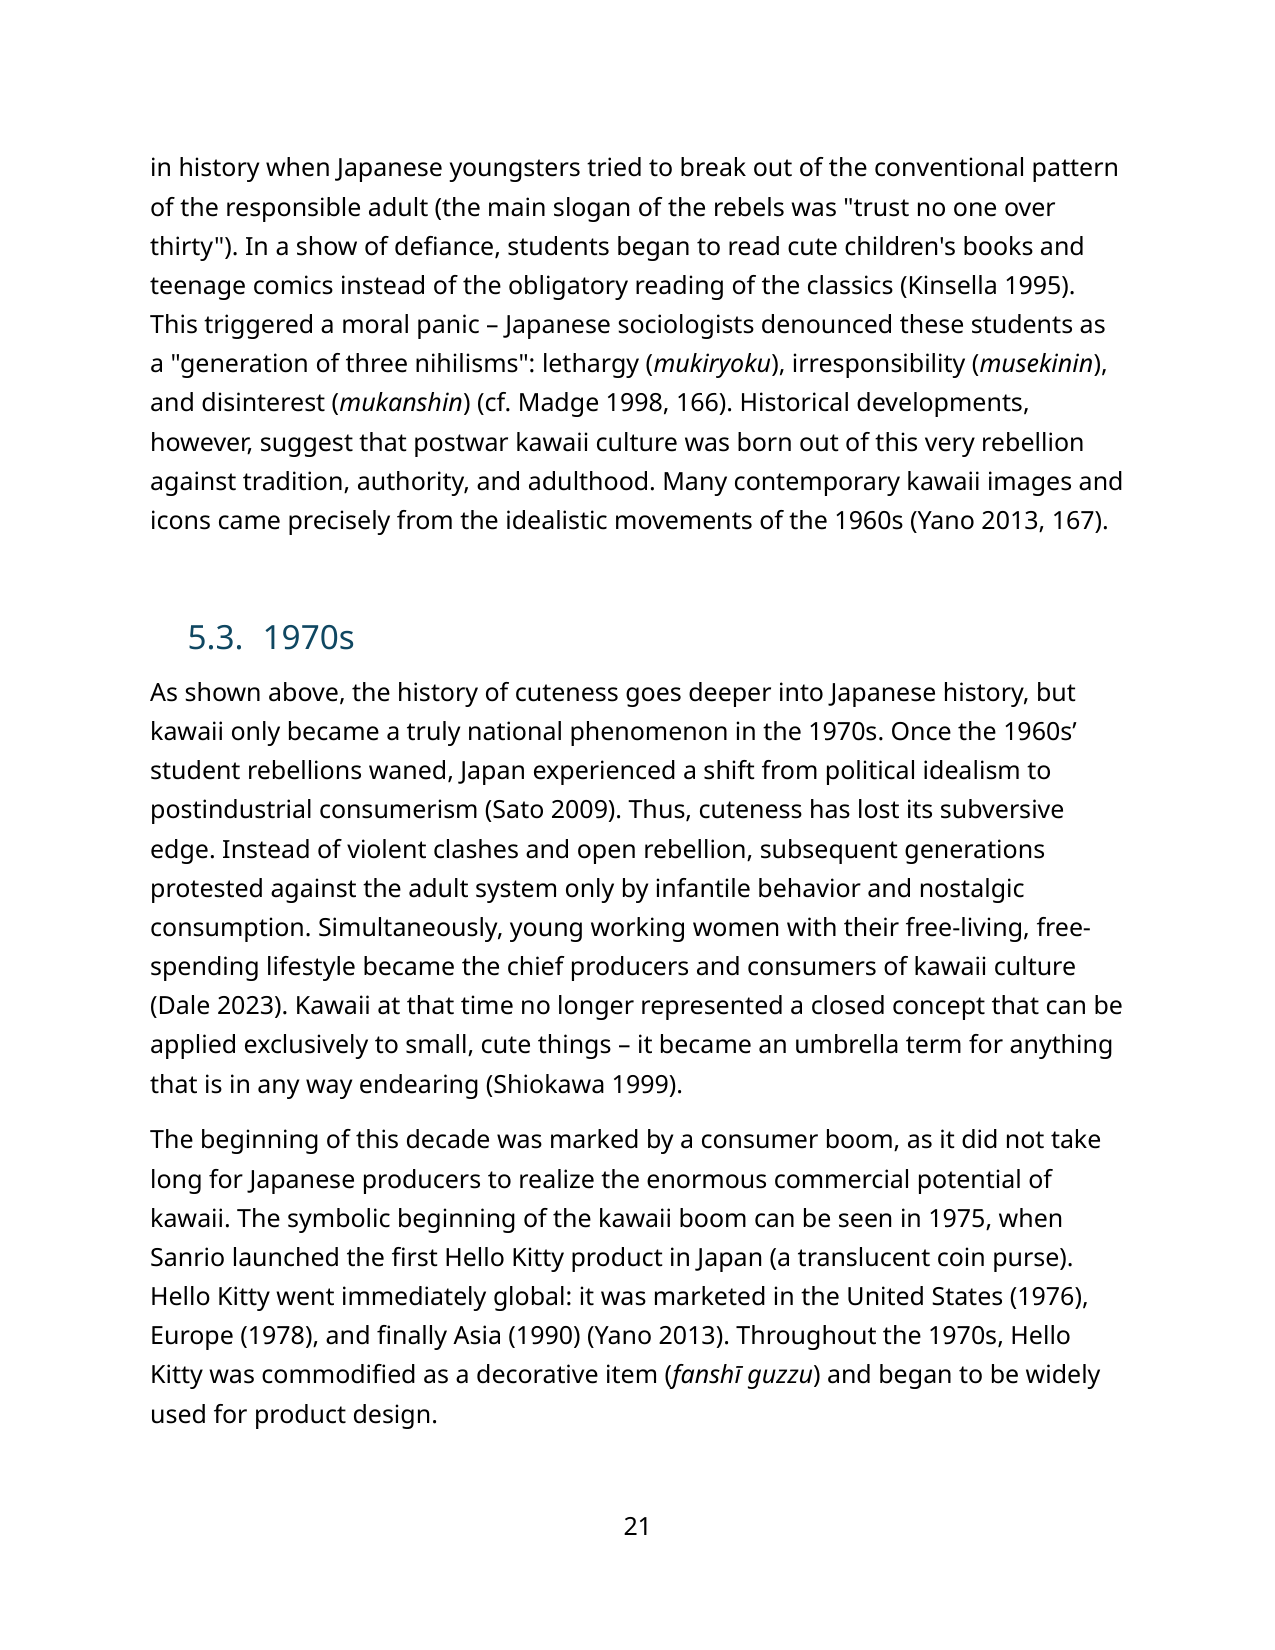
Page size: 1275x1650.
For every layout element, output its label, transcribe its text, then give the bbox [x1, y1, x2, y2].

subtitle 1970s [187, 614, 1125, 659]
text The beginning of this decade was marked by a consumer boom, as it did not take long for Japanese producers to realize the enormous commercial potential of kawaii. The symbolic beginning of the kawaii boom can be seen in 1975, when Sanrio launched the first Hello Kitty product in Japan (a translucent coin purse). Hello Kitty went immediately global: it was marketed in the United States (1976), Europe (1978), and finally Asia (1990) (Yano 2013). Throughout the 1970s, Hello Kitty was commodified as a decorative item (fanshī guzzu) and began to be widely used for product design. [150, 1122, 1125, 1430]
text As shown above, the history of cuteness goes deeper into Japanese history, but kawaii only became a truly national phenomenon in the 1970s. Once the 1960s’ student rebellions waned, Japan experienced a shift from political idealism to postindustrial consumerism (Sato 2009). Thus, cuteness has lost its subversive edge. Instead of violent clashes and open rebellion, subsequent generations protested against the adult system only by infantile behavior and nostalgic consumption. Simultaneously, young working women with their free-living, free-spending lifestyle became the chief producers and consumers of kawaii culture (Dale 2023). Kawaii at that time no longer represented a closed concept that can be applied exclusively to small, cute things – it became an umbrella term for anything that is in any way endearing (Shiokawa 1999). [150, 675, 1125, 1100]
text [150, 150, 1125, 537]
